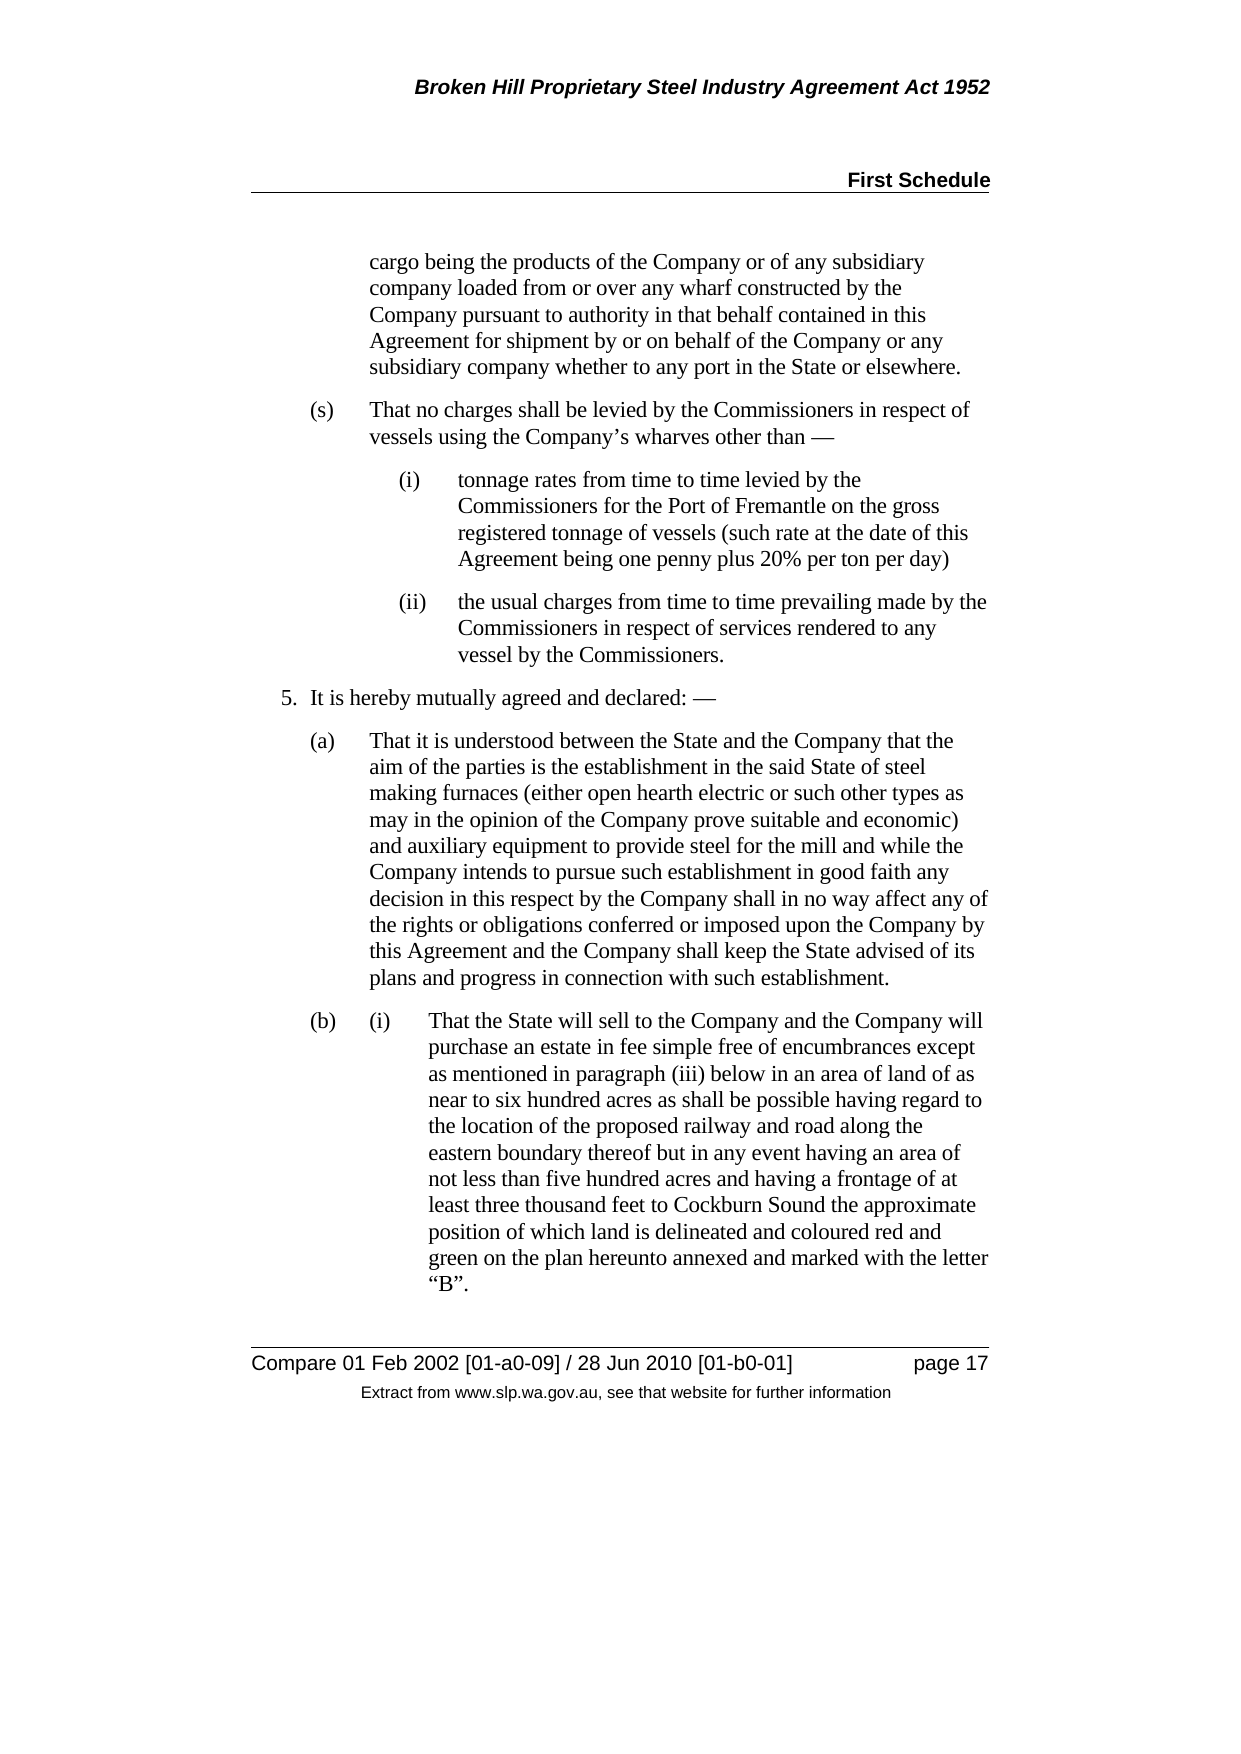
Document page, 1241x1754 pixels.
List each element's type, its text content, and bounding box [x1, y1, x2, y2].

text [251, 248, 989, 380]
text (b) (i) That the State will sell to the Company and the Company will purchase an estate in fee simple free of encumbrances except as mentioned in paragraph (iii) below in an area of land of as near to six hundred acres as shall be possible having regard to the location of the proposed railway and road along the eastern boundary thereof but in any event having an area of not less than five hundred acres and having a frontage of at least three thousand feet to Cockburn Sound the approximate position of which land is delineated and coloured red and green on the plan hereunto annexed and marked with the letter “B”. [251, 1007, 989, 1297]
text (ii) the usual charges from time to time prevailing made by the Commissioners in respect of services rendered to any vessel by the Commissioners. [251, 588, 989, 667]
text 5. It is hereby mutually agreed and declared: — [251, 684, 989, 710]
text (a) That it is understood between the State and the Company that the aim of the parties is the establishment in the said State of steel making furnaces (either open hearth electric or such other types as may in the opinion of the Company prove suitable and economic) and auxiliary equipment to provide steel for the mill and while the Company intends to pursue such establishment in good faith any decision in this respect by the Company shall in no way affect any of the rights or obligations conferred or imposed upon the Company by this Agreement and the Company shall keep the State advised of its plans and progress in connection with such establishment. [251, 727, 989, 990]
text (i) tonnage rates from time to time levied by the Commissioners for the Port of Fremantle on the gross registered tonnage of vessels (such rate at the date of this Agreement being one penny plus 20% per ton per day) [251, 466, 989, 571]
text (s) That no charges shall be levied by the Commissioners in respect of vessels using the Company’s wharves other than — [251, 396, 989, 449]
